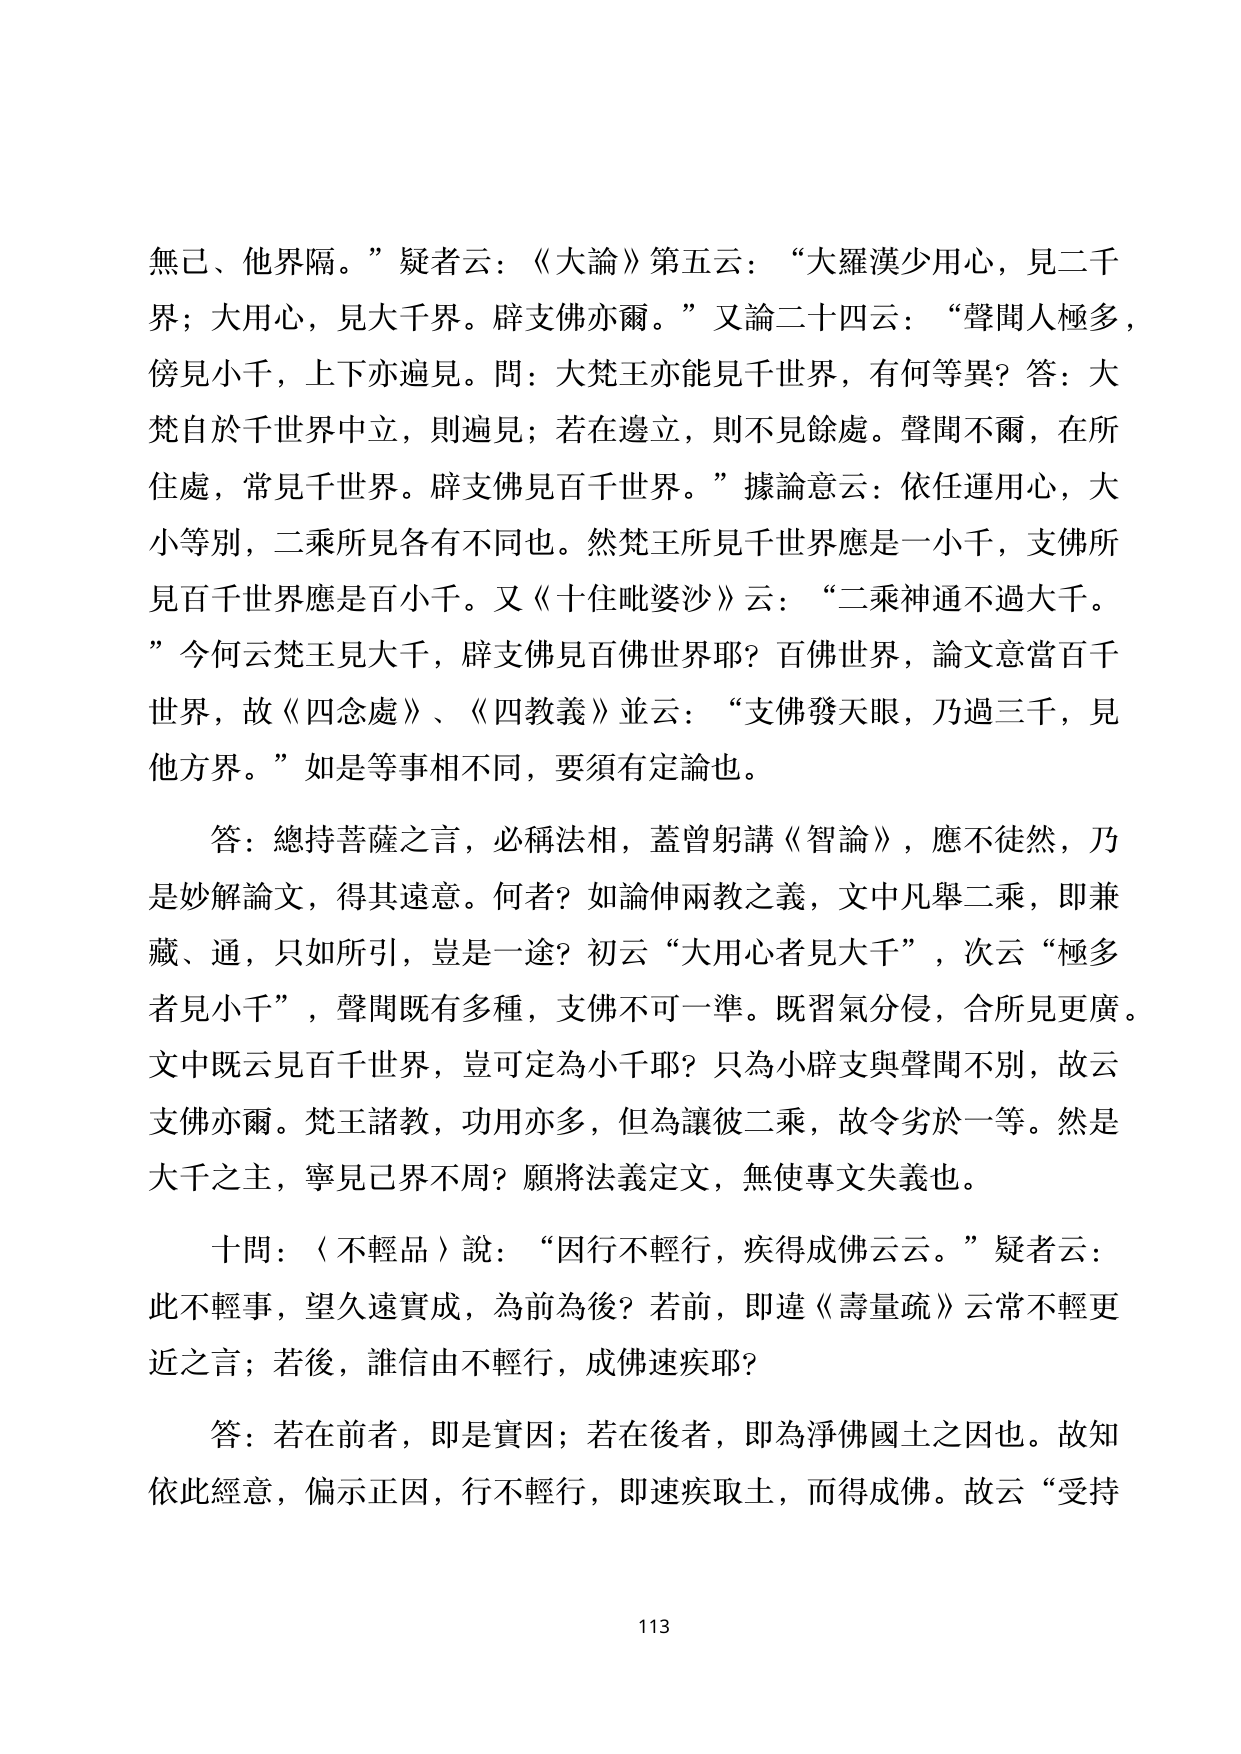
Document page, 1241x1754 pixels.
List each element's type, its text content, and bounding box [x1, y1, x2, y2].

text 答：若在前者，即是實因；若在後者，即為淨佛國土之因也。故知依此經意，偏示正因，行不輕行，即速疾取土，而得成佛。故云“受持此經，為人說故，疾得佛道”是也。 [148, 1401, 1122, 1513]
text 答：總持菩薩之言，必稱法相，蓋曾躬講《智論》，應不徒然，乃是妙解論文，得其遠意。何者？如論伸兩教之義，文中凡舉二乘，即兼藏、通，只如所引，豈是一途？初云“大用心者見大千”，次云“極多者見小千”，聲聞既有多種，支佛不可一準。既習氣分侵，合所見更廣。文中既云見百千世界，豈可定為小千耶？只為小辟支與聲聞不別，故云支佛亦爾。梵王諸教，功用亦多，但為讓彼二乘，故令劣於一等。然是大千之主，寧見己界不周？願將法義定文，無使專文失義也。 [148, 806, 1122, 1199]
text 十問：〈不輕品〉說：“因行不輕行，疾得成佛云云。”疑者云：此不輕事，望久遠實成，為前為後？若前，即違《壽量疏》云常不輕更近之言；若後，誰信由不輕行，成佛速疾耶？ [148, 1216, 1122, 1384]
